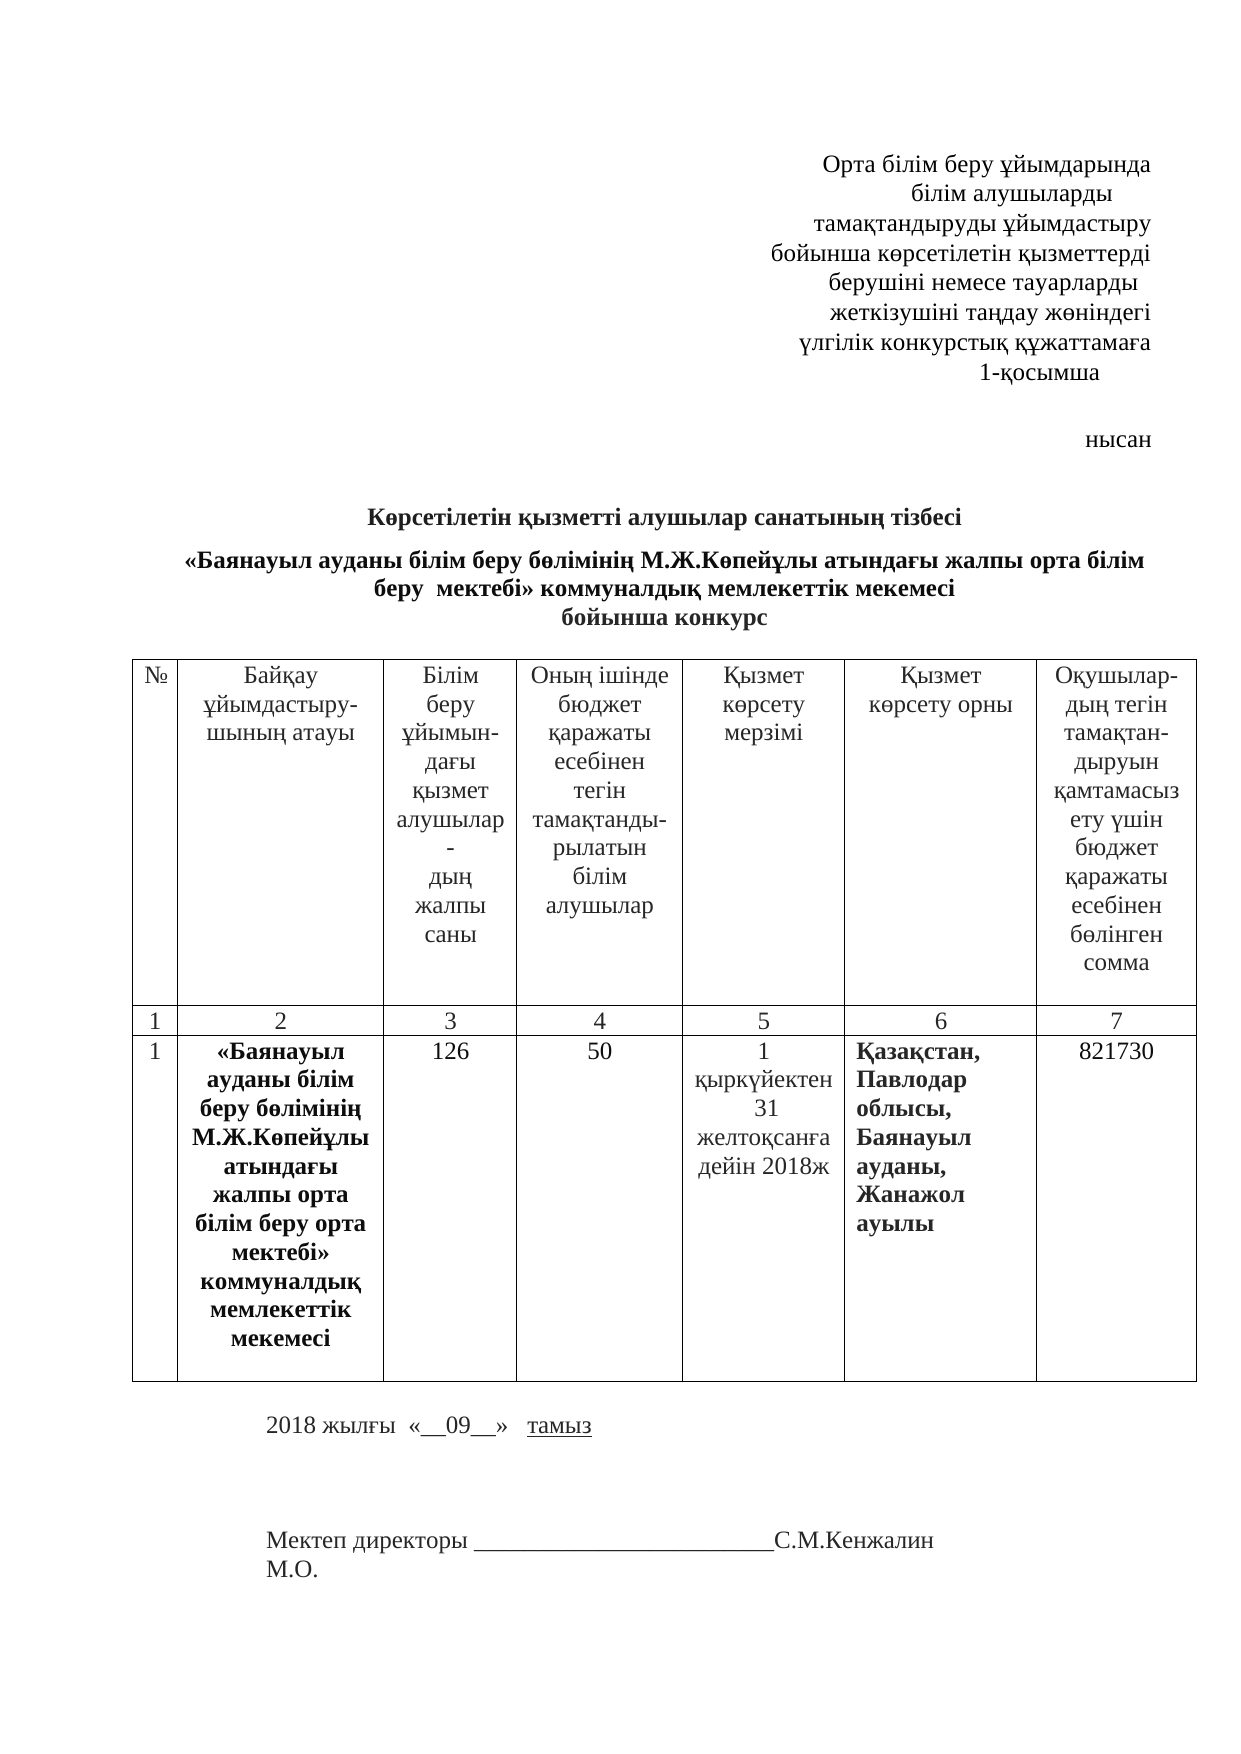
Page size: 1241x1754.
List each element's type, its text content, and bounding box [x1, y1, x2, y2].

table_cell 821730 [1037, 1036, 1196, 1381]
text Орта білім беру ұйымдарында білім алушыларды тамақтандыруды ұйымдастыру бойынша көрсетілетін қызметтерді берушіні немесе тауарларды жеткізушіні таңдау жөніндегі үлгілік конкурстық құжаттамаға 1-қосымша [177, 148, 1152, 385]
table_cell 50 [517, 1036, 682, 1381]
text бойынша конкурс [177, 602, 1152, 659]
table_cell 1 [133, 1006, 177, 1035]
table_cell 3 [384, 1006, 516, 1035]
table_cell 4 [517, 1006, 682, 1035]
table_header Байқау ұйымдастыру-шының атауы [178, 660, 383, 1005]
table_header Білім беру ұйымын- дағы қызмет алушылар- дың жалпы саны [384, 660, 516, 1005]
table_cell 1 қыркүйектен 31 желтоқсанға дейін 2018ж [683, 1036, 844, 1381]
table_cell 2 [178, 1006, 383, 1035]
table_cell 7 [1037, 1006, 1196, 1035]
table_cell 1 [133, 1036, 177, 1381]
text Көрсетілетін қызметті алушылар санатының тізбесі [177, 490, 1152, 531]
table_header Қызмет көрсету орны [845, 660, 1036, 1005]
table_header Оқушылар-дың тегін тамақтан-дыруын қамтамасыз ету үшін бюджет қаражаты есебінен бөлінген сомма [1037, 660, 1196, 1005]
table_cell «Баянауыл ауданы білім беру бөлімінің М.Ж.Көпейұлы атындағы жалпы орта білім беру орта мектебі» коммуналдық мемлекеттік мекемесі [178, 1036, 383, 1381]
table_header № [133, 660, 177, 1005]
text М.О. [177, 1554, 1152, 1582]
table_header Оның ішінде бюджет қаражаты есебінен тегін тамақтанды-рылатын білім алушылар [517, 660, 682, 1005]
table_cell Қазақстан, Павлодар облысы, Баянауыл ауданы, Жанажол ауылы [845, 1036, 1036, 1381]
text Мектеп директоры ________________________С.М.Кенжалин [177, 1525, 1152, 1554]
table_cell 5 [683, 1006, 844, 1035]
text 2018 жылғы «__09__» тамыз [177, 1411, 1152, 1439]
table_cell 6 [845, 1006, 1036, 1035]
text «Баянауыл ауданы білім беру бөлімінің М.Ж.Көпейұлы атындағы жалпы орта білім беру мектебі» коммуналдық мемлекеттік мекемесі [177, 545, 1152, 602]
table_header Қызмет көрсету мерзімі [683, 660, 844, 1005]
table_cell 126 [384, 1036, 516, 1381]
text нысан [177, 423, 1152, 452]
